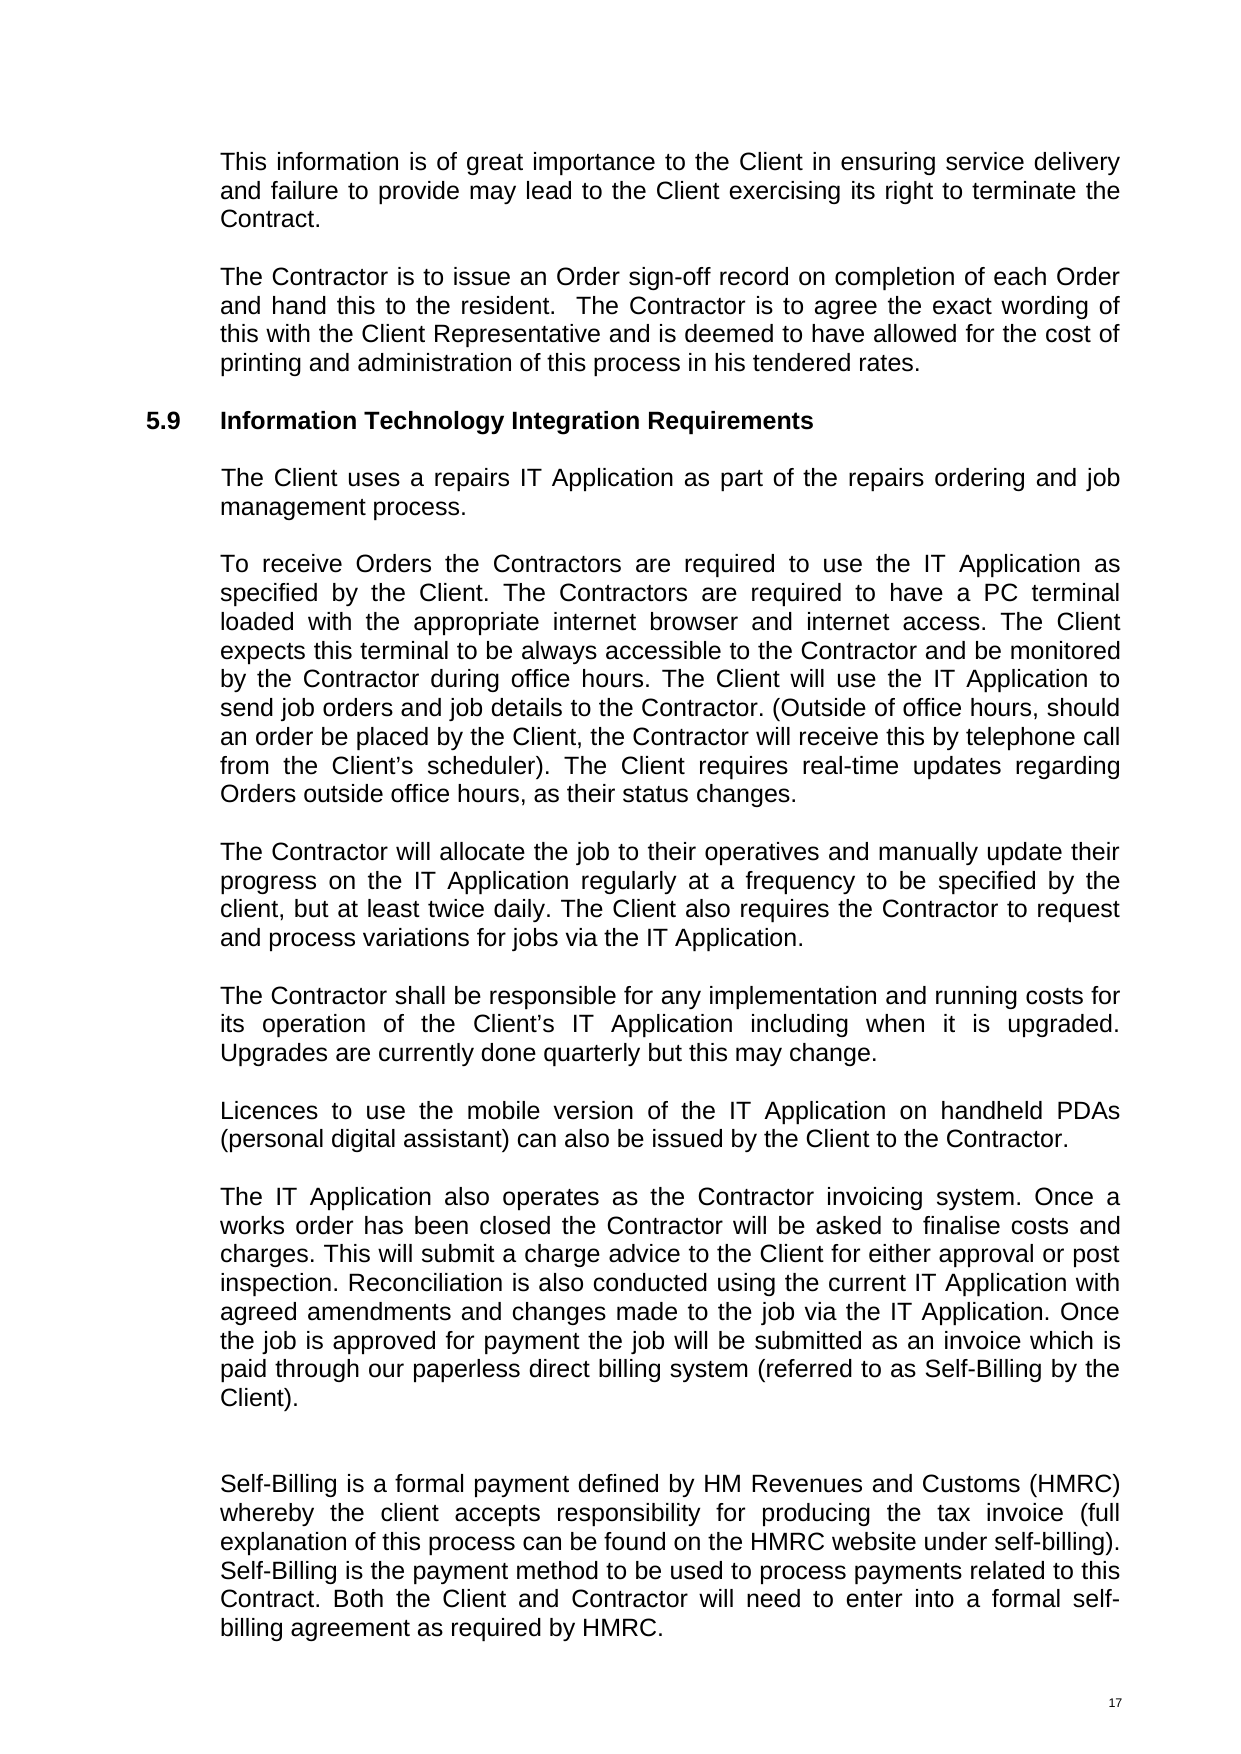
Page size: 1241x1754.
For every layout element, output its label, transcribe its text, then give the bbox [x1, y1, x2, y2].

text To receive Orders the Contractors are required to use the IT Application as specified by the Client. The Contractors are required to have a PC terminal loaded with the appropriate internet browser and internet access. The Client expects this terminal to be always accessible to the Contractor and be monitored by the Contractor during office hours. The Client will use the IT Application to send job orders and job details to the Contractor. (Outside of office hours, should an order be placed by the Client, the Contractor will receive this by telephone call from the Client’s scheduler). The Client requires real-time updates regarding Orders outside office hours, as their status changes. [220, 549, 1122, 808]
text This information is of great importance to the Client in ensuring service delivery and failure to provide may lead to the Client exercising its right to terminate the Contract. [146, 147, 1122, 233]
text The Client uses a repairs IT Application as part of the repairs ordering and job management process. [220, 463, 1122, 521]
text The IT Application also operates as the Contractor invoicing system. Once a works order has been closed the Contractor will be asked to finalise costs and charges. This will submit a charge advice to the Client for either approval or post inspection. Reconciliation is also conducted using the current IT Application with agreed amendments and changes made to the job via the IT Application. Once the job is approved for payment the job will be submitted as an invoice which is paid through our paperless direct billing system (referred to as Self-Billing by the Client). [220, 1182, 1122, 1412]
text Self-Billing is a formal payment defined by HM Revenues and Customs (HMRC) whereby the client accepts responsibility for producing the tax invoice (full explanation of this process can be found on the HMRC website under self-billing). Self-Billing is the payment method to be used to process payments related to this Contract. Both the Client and Contractor will need to enter into a formal self-billing agreement as required by HMRC. [220, 1469, 1122, 1642]
text The Contractor is to issue an Order sign-off record on completion of each Order and hand this to the resident. The Contractor is to agree the exact wording of this with the Client Representative and is deemed to have allowed for the cost of printing and administration of this process in his tendered rates. [146, 262, 1122, 377]
text The Contractor shall be responsible for any implementation and running costs for its operation of the Client’s IT Application including when it is upgraded. Upgrades are currently done quarterly but this may change. [220, 981, 1122, 1067]
text Licences to use the mobile version of the IT Application on handheld PDAs (personal digital assistant) can also be issued by the Client to the Contractor. [220, 1096, 1122, 1153]
text The Contractor will allocate the job to their operatives and manually update their progress on the IT Application regularly at a frequency to be specified by the client, but at least twice daily. The Client also requires the Contractor to request and process variations for jobs via the IT Application. [220, 837, 1122, 952]
subtitle Information Technology Integration Requirements [146, 406, 1119, 434]
